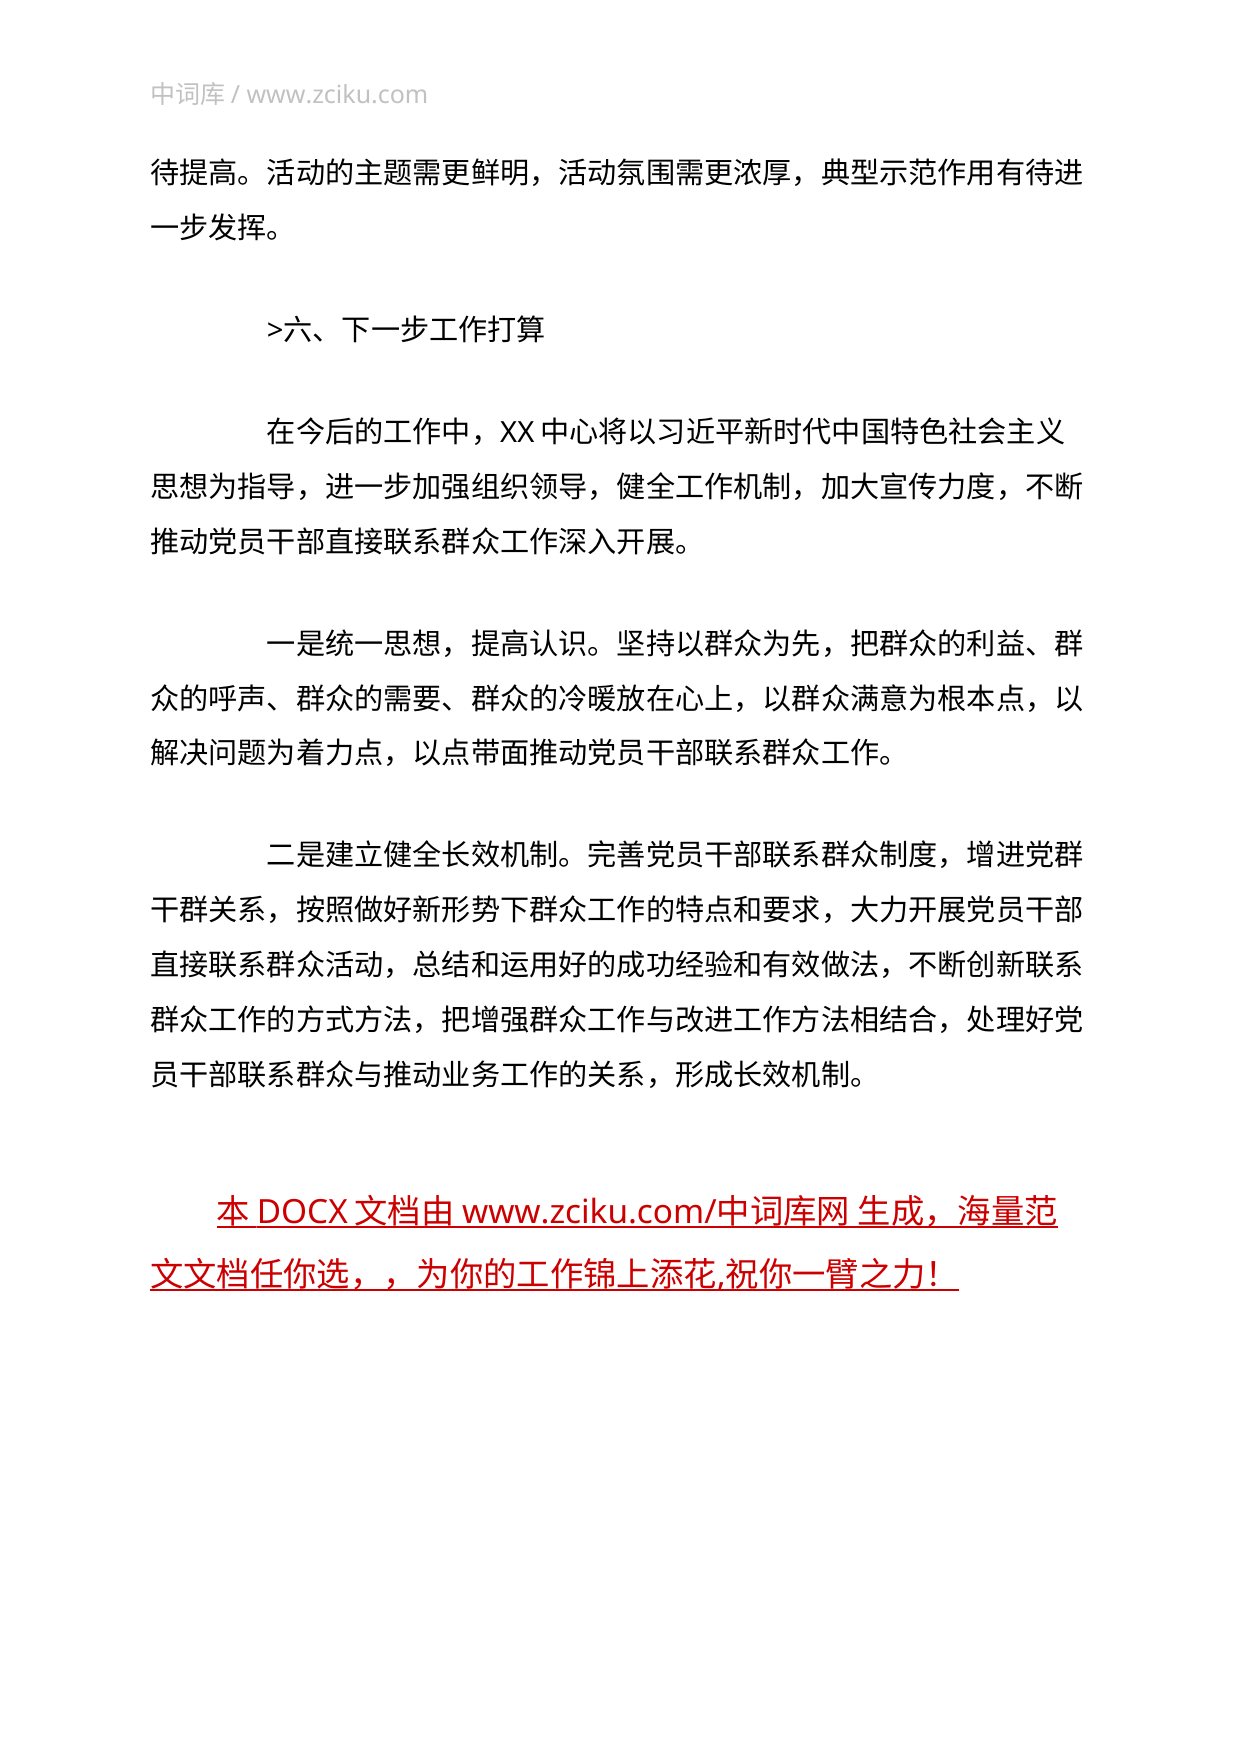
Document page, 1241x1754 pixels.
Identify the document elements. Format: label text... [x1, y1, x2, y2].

text 在今后的工作中，XX中心将以习近平新时代中国特色社会主义思想为指导，进一步加强组织领导，健全工作机制，加大宣传力度，不断推动党员干部直接联系群众工作深入开展。 [150, 409, 1090, 561]
text 一是统一思想，提高认识。坚持以群众为先，把群众的利益、群众的呼声、群众的需要、群众的冷暖放在心上，以群众满意为根本点，以解决问题为着力点，以点带面推动党员干部联系群众工作。 [150, 620, 1090, 772]
text >六、下一步工作打算 [150, 307, 1090, 349]
text 二是建立健全长效机制。完善党员干部联系群众制度，增进党群干群关系，按照做好新形势下群众工作的特点和要求，大力开展党员干部直接联系群众活动，总结和运用好的成功经验和有效做法，不断创新联系群众工作的方式方法，把增强群众工作与改进工作方法相结合，处理好党员干部联系群众与推动业务工作的关系，形成长效机制。 [150, 832, 1090, 1094]
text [150, 150, 1090, 247]
text 本DOCX文档由 www.zciku.com/中词库网 生成，海量范文文档任你选，，为你的工作锦上添花,祝你一臂之力！ [150, 1184, 1090, 1296]
